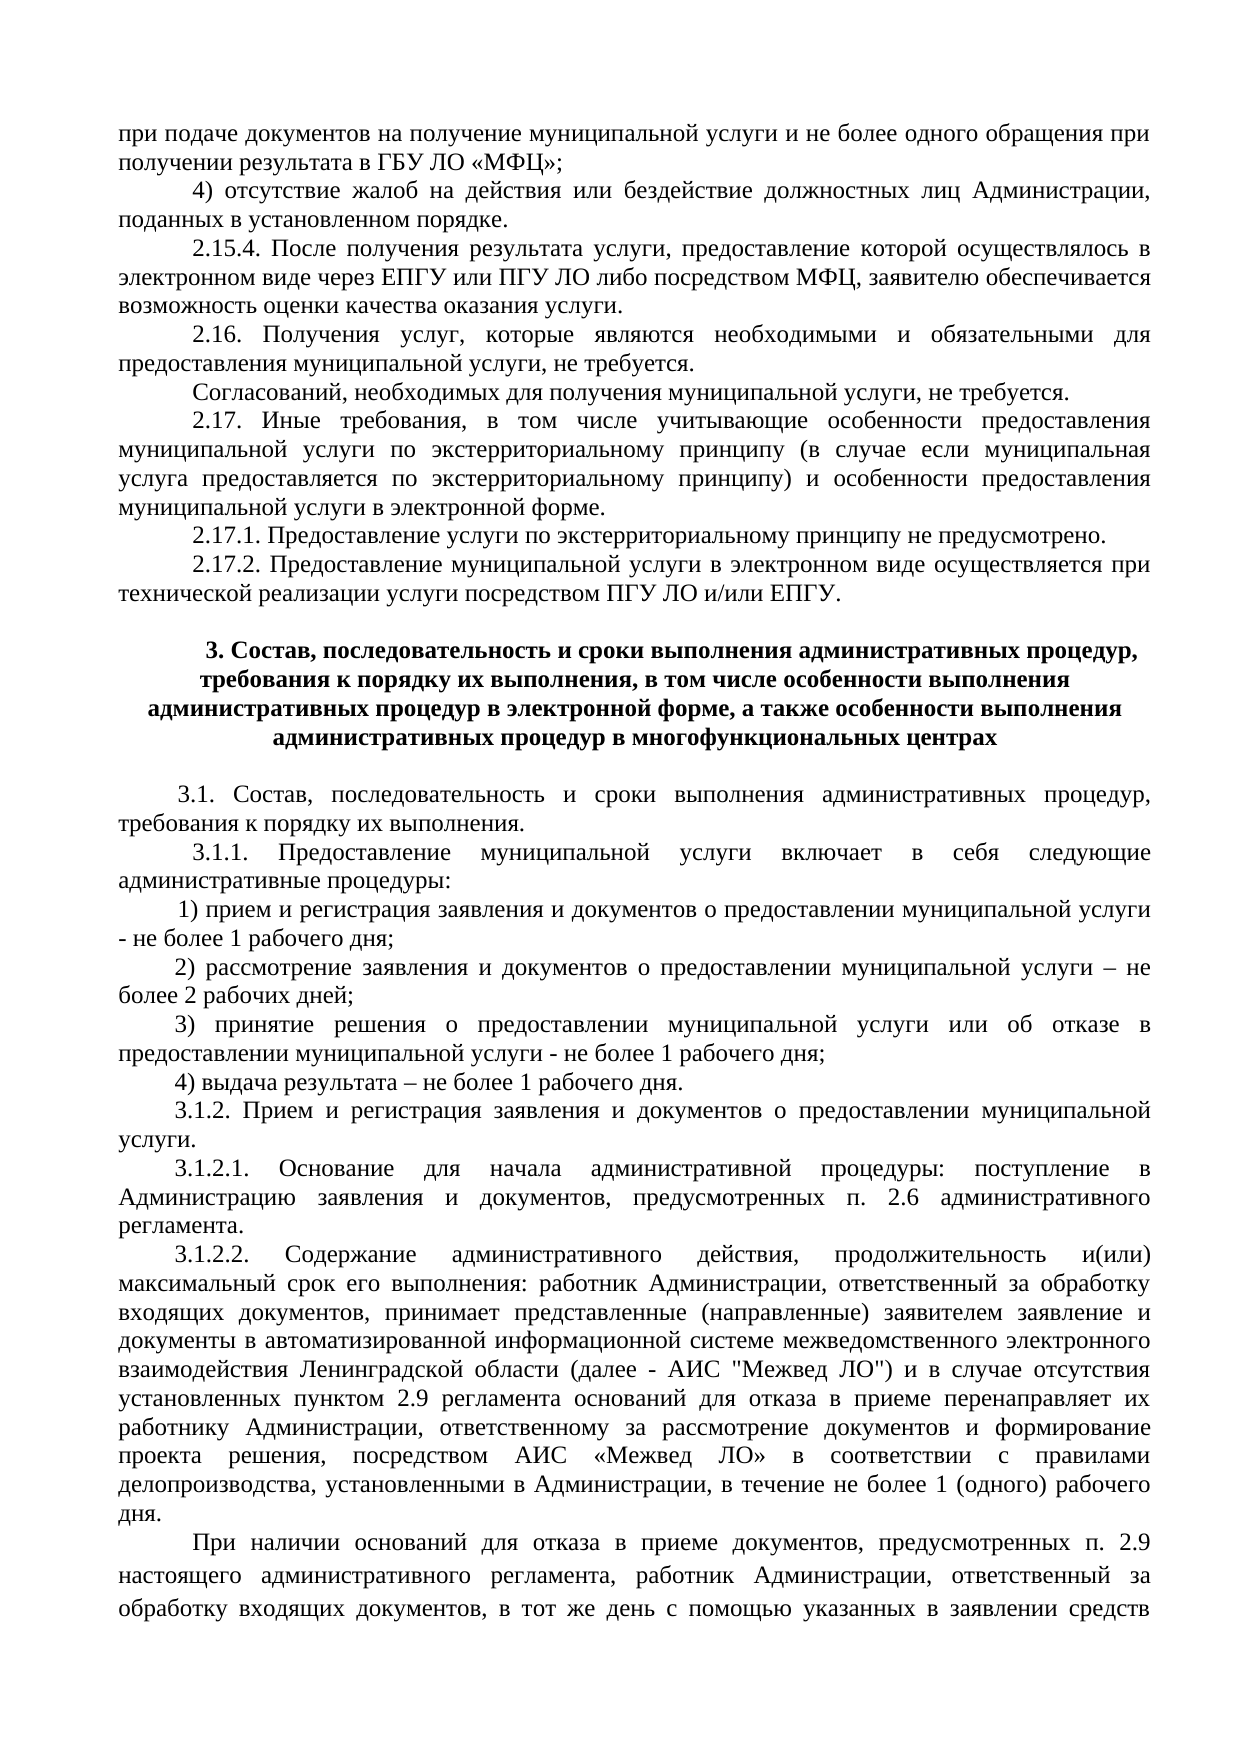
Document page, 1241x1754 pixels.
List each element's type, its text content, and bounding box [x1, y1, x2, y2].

text 4) выдача результата – не более 1 рабочего дня. [118, 1067, 1152, 1096]
text 3.1.1. Предоставление муниципальной услуги включает в себя следующие административные процедуры: [118, 837, 1152, 894]
text 2.17.1. Предоставление услуги по экстерриториальному принципу не предусмотрено. [118, 521, 1152, 549]
text 2) рассмотрение заявления и документов о предоставлении муниципальной услуги – не более 2 рабочих дней; [118, 952, 1152, 1009]
text 1) прием и регистрация заявления и документов о предоставлении муниципальной услуги - не более 1 рабочего дня; [118, 894, 1152, 952]
text 3.1. Состав, последовательность и сроки выполнения административных процедур, требования к порядку их выполнения. [118, 779, 1152, 837]
text 2.17. Иные требования, в том числе учитывающие особенности предоставления муниципальной услуги по экстерриториальному принципу (в случае если муниципальная услуга предоставляется по экстерриториальному принципу) и особенности предоставления муниципальной услуги в электронной форме. [118, 406, 1152, 521]
text 2.17.2. Предоставление муниципальной услуги в электронном виде осуществляется при технической реализации услуги посредством ПГУ ЛО и/или ЕПГУ. [118, 549, 1152, 607]
text 3) принятие решения о предоставлении муниципальной услуги или об отказе в предоставлении муниципальной услуги - не более 1 рабочего дня; [118, 1009, 1152, 1067]
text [118, 1527, 1152, 1622]
text 2.15.4. После получения результата услуги, предоставление которой осуществлялось в электронном виде через ЕПГУ или ПГУ ЛО либо посредством МФЦ, заявителю обеспечивается возможность оценки качества оказания услуги. [118, 233, 1152, 319]
text 2.16. Получения услуг, которые являются необходимыми и обязательными для предоставления муниципальной услуги, не требуется. [118, 319, 1152, 377]
text 4) отсутствие жалоб на действия или бездействие должностных лиц Администрации, поданных в установленном порядке. [118, 176, 1152, 233]
text 3.1.2. Прием и регистрация заявления и документов о предоставлении муниципальной услуги. [118, 1096, 1152, 1153]
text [118, 118, 1152, 176]
text 3.1.2.2. Содержание административного действия, продолжительность и(или) максимальный срок его выполнения: работник Администрации, ответственный за обработку входящих документов, принимает представленные (направленные) заявителем заявление и документы в автоматизированной информационной системе межведомственного электронного взаимодействия Ленинградской области (далее - АИС "Межвед ЛО") и в случае отсутствия установленных пунктом 2.9 регламента оснований для отказа в приеме перенаправляет их работнику Администрации, ответственному за рассмотрение документов и формирование проекта решения, посредством АИС «Межвед ЛО» в соответствии с правилами делопроизводства, установленными в Администрации, в течение не более 1 (одного) рабочего дня. [118, 1239, 1152, 1527]
text 3. Состав, последовательность и сроки выполнения административных процедур, требования к порядку их выполнения, в том числе особенности выполнения административных процедур в электронной форме, а также особенности выполнения административных процедур в многофункциональных центрах [118, 636, 1152, 751]
text Согласований, необходимых для получения муниципальной услуги, не требуется. [118, 377, 1152, 406]
text 3.1.2.1. Основание для начала административной процедуры: поступление в Администрацию заявления и документов, предусмотренных п. 2.6 административного регламента. [118, 1153, 1152, 1239]
